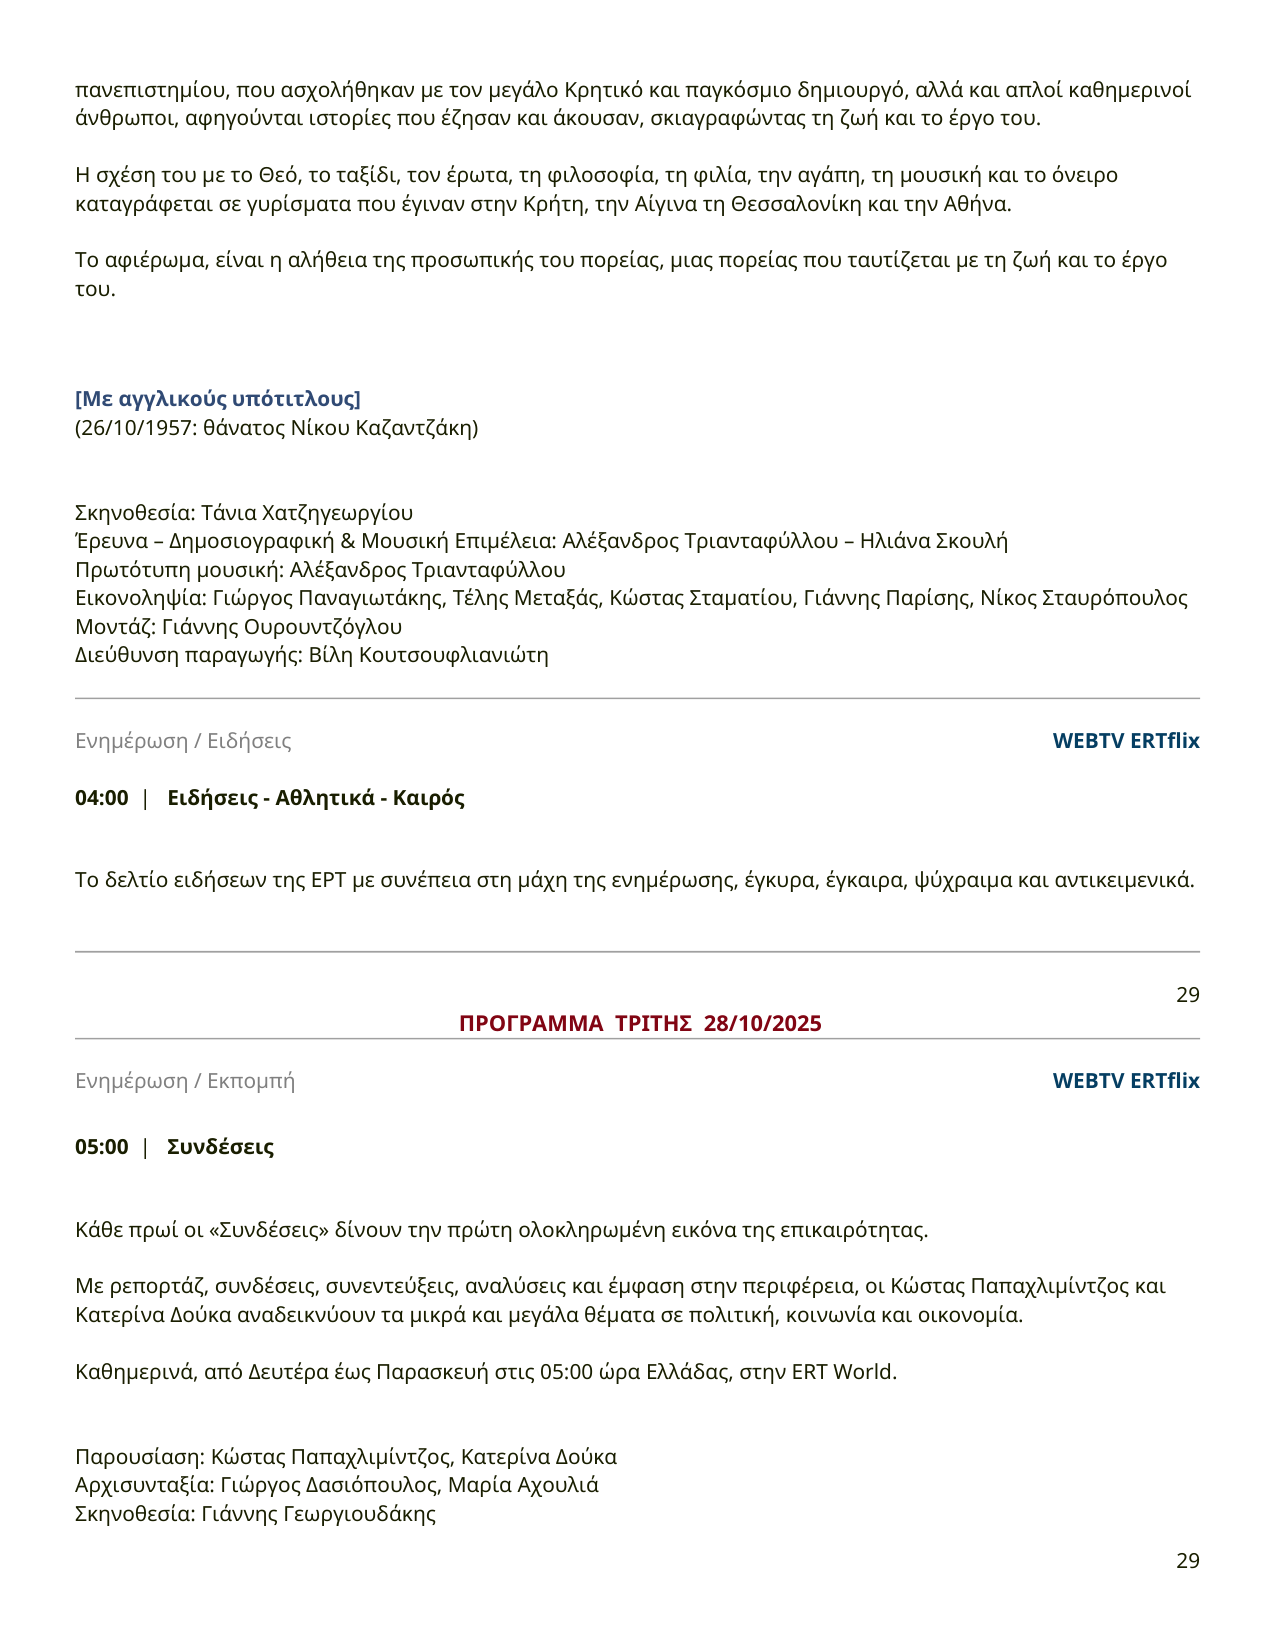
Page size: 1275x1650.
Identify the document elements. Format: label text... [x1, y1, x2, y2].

text Κάθε πρωί οι «Συνδέσεις» δίνουν την πρώτη ολοκληρωμένη εικόνα της επικαιρότητας. Με ρεπορτάζ, συνδέσεις, συνεντεύξεις, αναλύσεις και έμφαση στην περιφέρεια, οι Κώστας Παπαχλιμίντζος και Κατερίνα Δούκα αναδεικνύουν τα μικρά και μεγάλα θέματα σε πολιτική, κοινωνία και οικονομία. Καθημερινά, από Δευτέρα έως Παρασκευή στις 05:00 ώρα Ελλάδας, στην ERT World. [75, 1215, 1200, 1385]
text Το δελτίο ειδήσεων της ΕΡΤ με συνέπεια στη μάχη της ενημέρωσης, έγκυρα, έγκαιρα, ψύχραιμα και αντικειμενικά. [75, 865, 1200, 894]
text [Με αγγλικούς υπότιτλους] [75, 327, 1200, 413]
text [75, 75, 1200, 302]
text 05:00 | Συνδέσεις [75, 1095, 1200, 1190]
text Σκηνοθεσία: Τάνια Χατζηγεωργίου Έρευνα – Δημοσιογραφική & Μουσική Επιμέλεια: Αλέξανδρος Τριανταφύλλου – Ηλιάνα Σκουλή Πρωτότυπη μουσική: Αλέξανδρος Τριανταφύλλου Εικονοληψία: Γιώργος Παναγιωτάκης, Τέλης Μεταξάς, Κώστας Σταματίου, Γιάννης Παρίσης, Νίκος Σταυρόπουλος Μοντάζ: Γιάννης Ουρουντζόγλου Διεύθυνση παραγωγής: Βίλη Κουτσουφλιανιώτη [75, 441, 1200, 697]
table_header Ενημέρωση / Ειδήσεις [75, 726, 637, 755]
text (26/10/1957: θάνατος Νίκου Καζαντζάκη) [75, 413, 1200, 441]
table_header WEBTV ERTflix [638, 1067, 1200, 1095]
table_header WEBTV ERTflix [638, 726, 1200, 755]
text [75, 1385, 1200, 1527]
text ΠΡΟΓΡΑΜΜΑ ΤΡΙΤΗΣ 28/10/2025 [75, 1008, 1200, 1037]
text 04:00 | Ειδήσεις - Αθλητικά - Καιρός [75, 755, 1200, 840]
table_header Ενημέρωση / Εκπομπή [75, 1067, 637, 1095]
